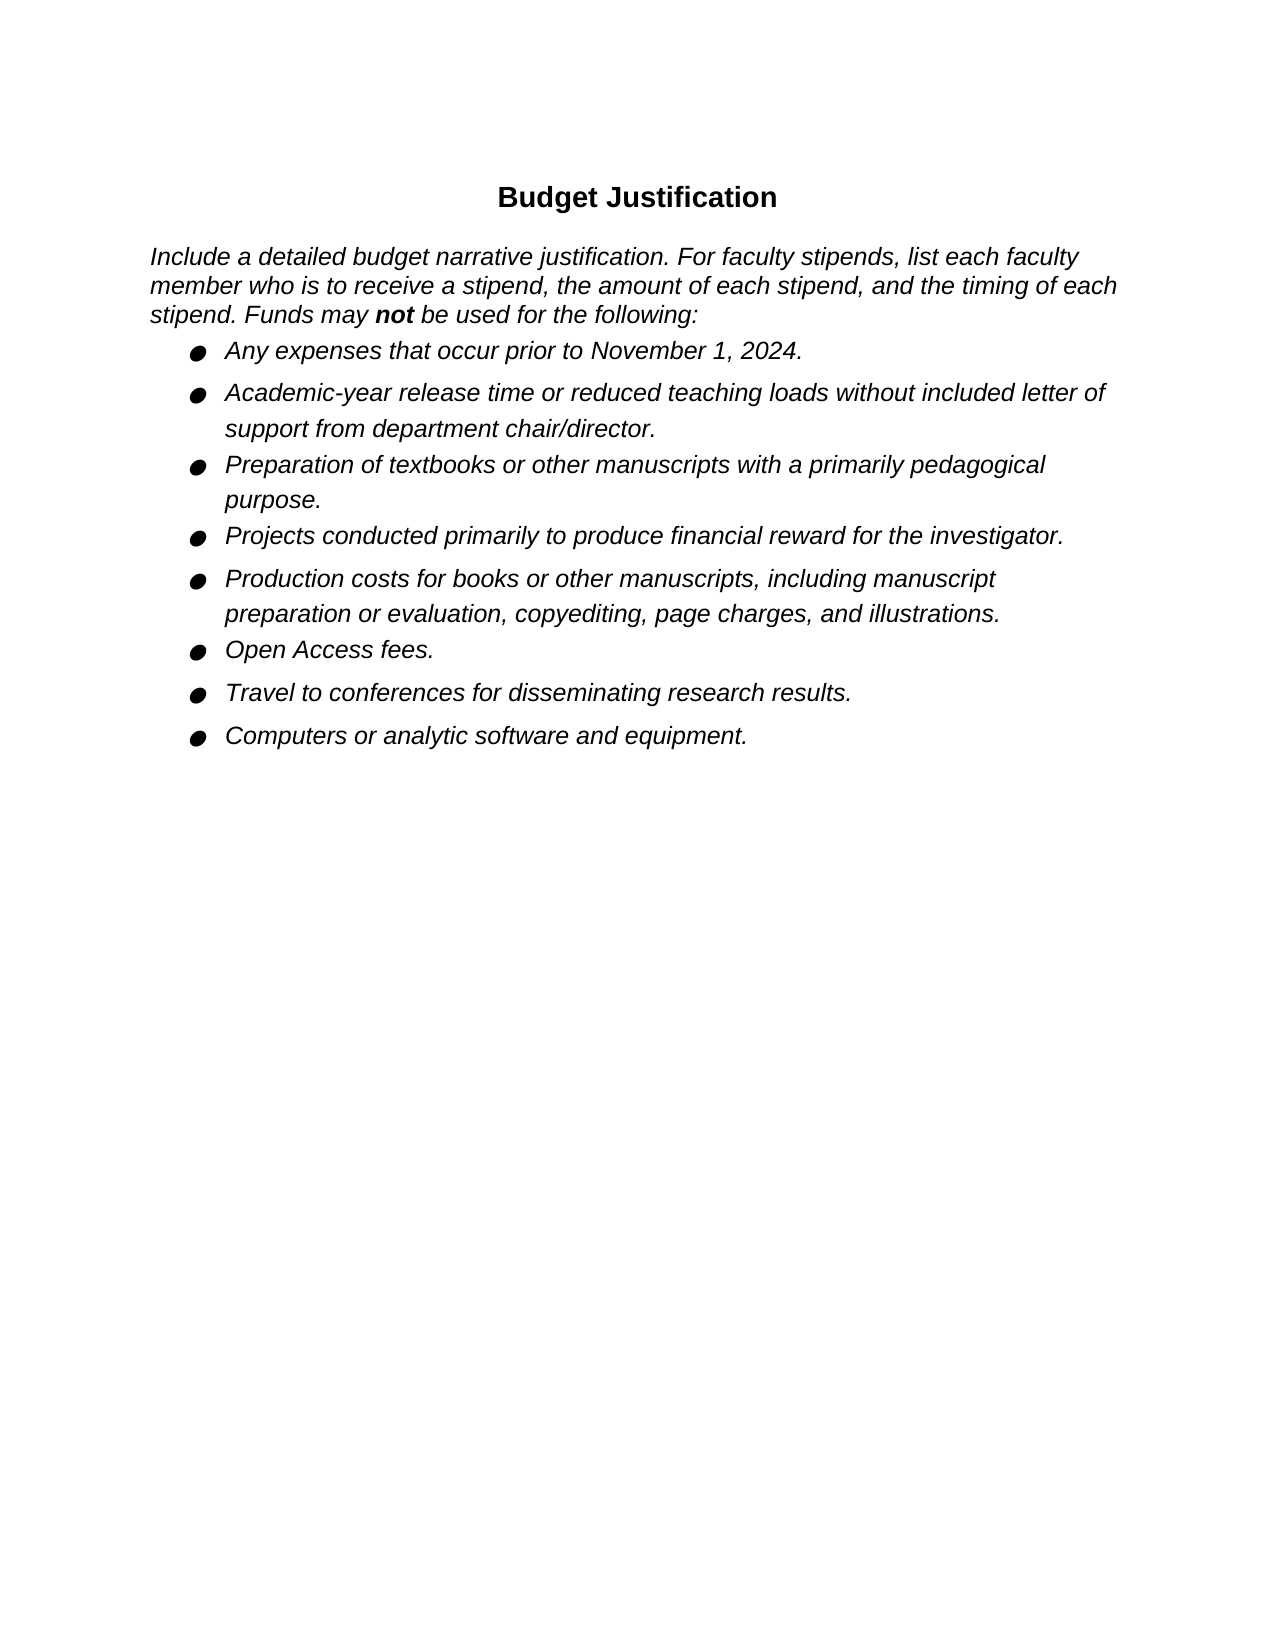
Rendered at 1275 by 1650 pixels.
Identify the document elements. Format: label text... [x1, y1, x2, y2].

list Any expenses that occur prior to November 1, 2024. [187, 328, 1125, 371]
list Open Access fees. [187, 628, 1125, 671]
list Projects conducted primarily to produce financial reward for the investigator. [187, 514, 1125, 557]
text Include a detailed budget narrative justification. For faculty stipends, list each faculty member who is to receive a stipend, the amount of each stipend, and the timing of each stipend. Funds may not be used for the following: [150, 242, 1125, 328]
list Travel to conferences for disseminating research results. [187, 671, 1125, 713]
subtitle Budget Justification [150, 180, 1125, 213]
list Production costs for books or other manuscripts, including manuscript preparation or evaluation, copyediting, page charges, and illustrations. [187, 557, 1125, 628]
list Computers or analytic software and equipment. [187, 713, 1125, 756]
list Preparation of textbooks or other manuscripts with a primarily pedagogical purpose. [187, 442, 1125, 514]
list Academic-year release time or reduced teaching loads without included letter of support from department chair/director. [187, 371, 1125, 442]
